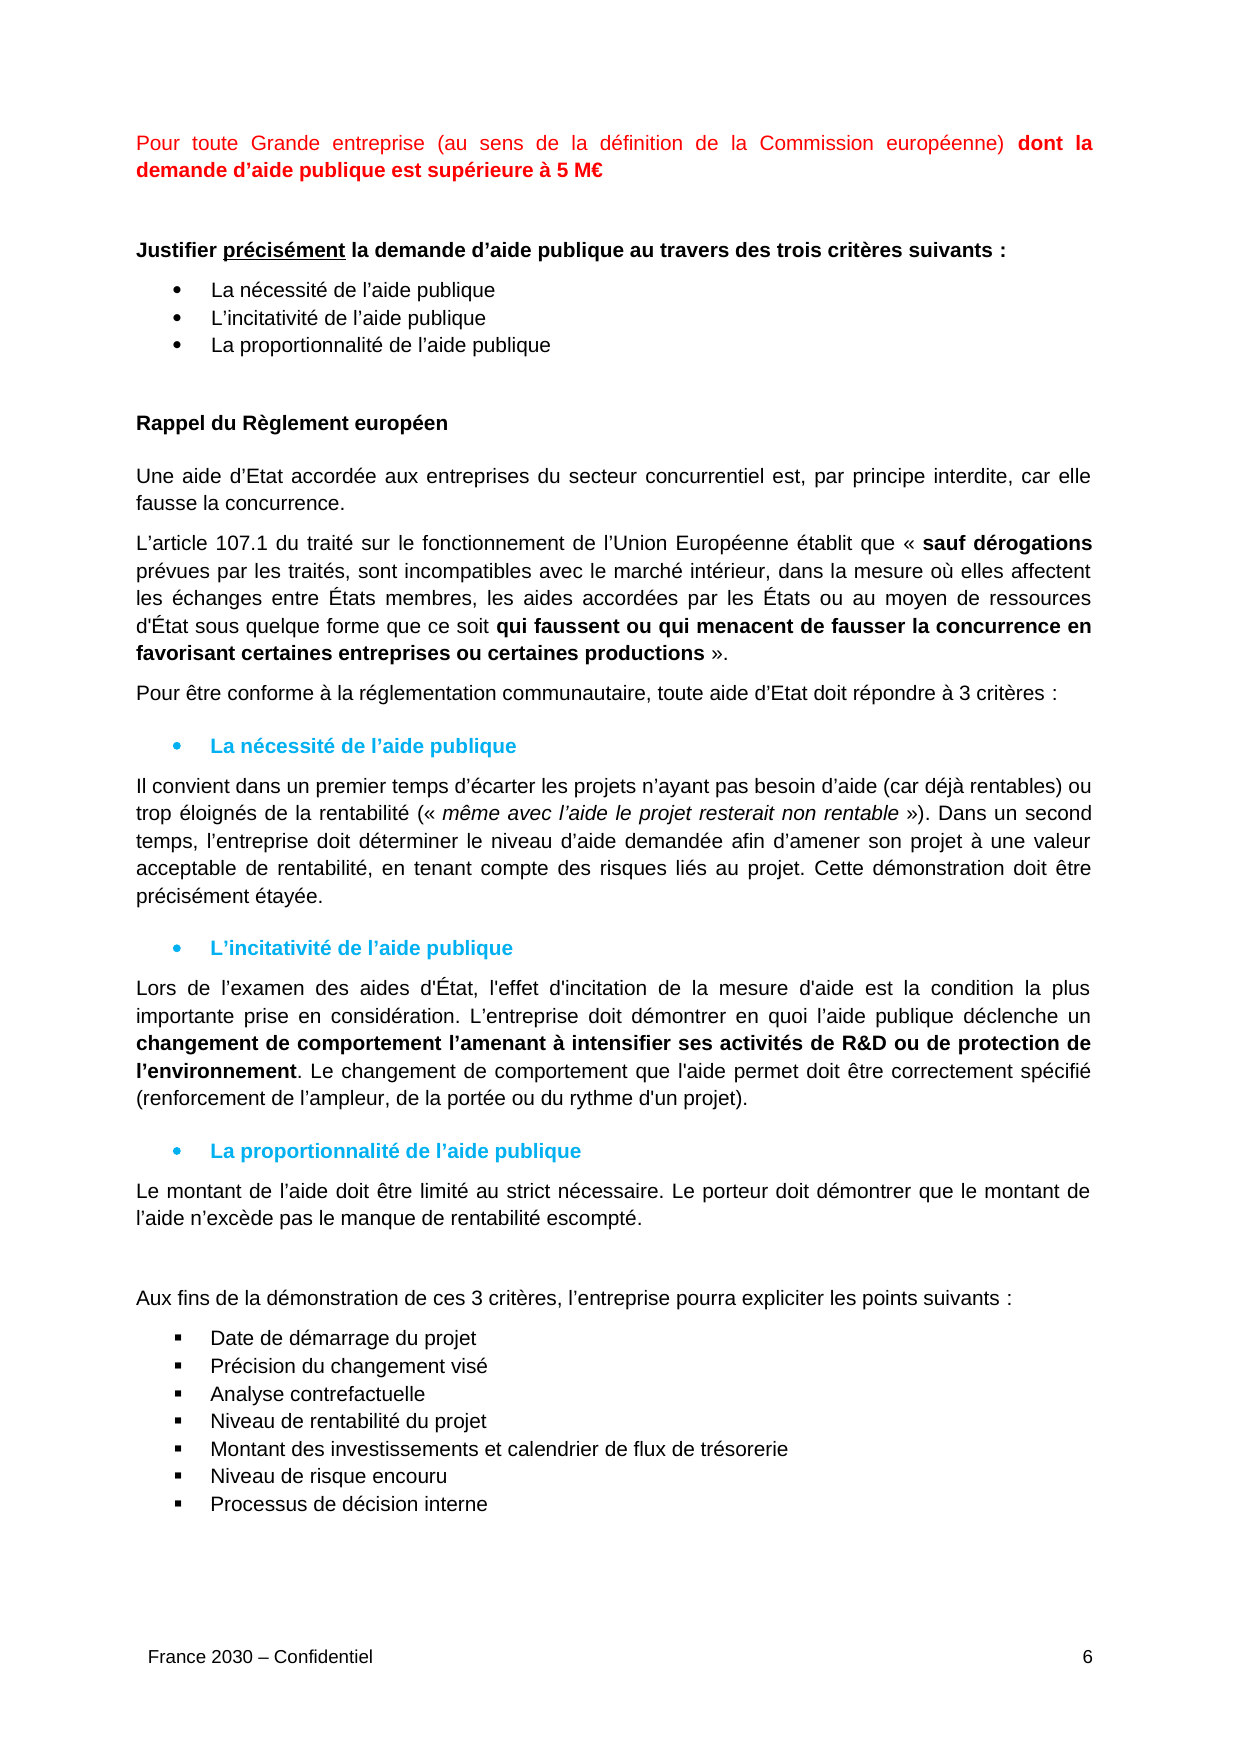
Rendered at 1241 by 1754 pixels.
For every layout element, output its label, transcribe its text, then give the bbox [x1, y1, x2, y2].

list La proportionnalité de l’aide publique [173, 333, 1092, 357]
text Rappel du Règlement européen [136, 411, 1092, 435]
list Processus de décision interne [173, 1492, 1092, 1516]
list Précision du changement visé [173, 1354, 1092, 1378]
text L’article 107.1 du traité sur le fonctionnement de l’Union Européenne établit que « sauf dérogations prévues par les traités, sont incompatibles avec le marché intérieur, dans la mesure où elles affectent les échanges entre États membres, les aides accordées par les États ou au moyen de ressources d'État sous quelque forme que ce soit qui faussent ou qui menacent de fausser la concurrence en favorisant certaines entreprises ou certaines productions ». [136, 531, 1092, 665]
text Le montant de l’aide doit être limité au strict nécessaire. Le porteur doit démontrer que le montant de l’aide n’excède pas le manque de rentabilité escompté. [136, 1179, 1092, 1230]
text Pour être conforme à la réglementation communautaire, toute aide d’Etat doit répondre à 3 critères : [136, 681, 1092, 705]
text Une aide d’Etat accordée aux entreprises du secteur concurrentiel est, par principe interdite, car elle fausse la concurrence. [136, 463, 1092, 515]
text Aux fins de la démonstration de ces 3 critères, l’entreprise pourra expliciter les points suivants : [136, 1286, 1092, 1310]
text Il convient dans un premier temps d’écarter les projets n’ayant pas besoin d’aide (car déjà rentables) ou trop éloignés de la rentabilité (« même avec l’aide le projet resterait non rentable »). Dans un second temps, l’entreprise doit déterminer le niveau d’aide demandée afin d’amener son projet à une valeur acceptable de rentabilité, en tenant compte des risques liés au projet. Cette démonstration doit être précisément étayée. [136, 773, 1092, 907]
list Niveau de rentabilité du projet [173, 1409, 1092, 1433]
list La proportionnalité de l’aide publique [173, 1139, 1092, 1163]
text Pour toute Grande entreprise (au sens de la définition de la Commission européenne) dont la demande d’aide publique est supérieure à 5 M€ [136, 131, 1092, 182]
text Lors de l’examen des aides d'État, l'effet d'incitation de la mesure d'aide est la condition la plus importante prise en considération. L’entreprise doit démontrer en quoi l’aide publique déclenche un changement de comportement l’amenant à intensifier ses activités de R&D ou de protection de l’environnement. Le changement de comportement que l'aide permet doit être correctement spécifié (renforcement de l’ampleur, de la portée ou du rythme d'un projet). [136, 976, 1092, 1110]
text Justifier précisément la demande d’aide publique au travers des trois critères suivants : [136, 238, 1092, 262]
list La nécessité de l’aide publique [173, 278, 1092, 302]
list Niveau de risque encouru [173, 1464, 1092, 1488]
list L’incitativité de l’aide publique [173, 306, 1092, 330]
list La nécessité de l’aide publique [173, 733, 1092, 757]
list Montant des investissements et calendrier de flux de trésorerie [173, 1437, 1092, 1461]
list Date de démarrage du projet [173, 1326, 1092, 1350]
list L’incitativité de l’aide publique [173, 936, 1092, 960]
list Analyse contrefactuelle [173, 1381, 1092, 1406]
